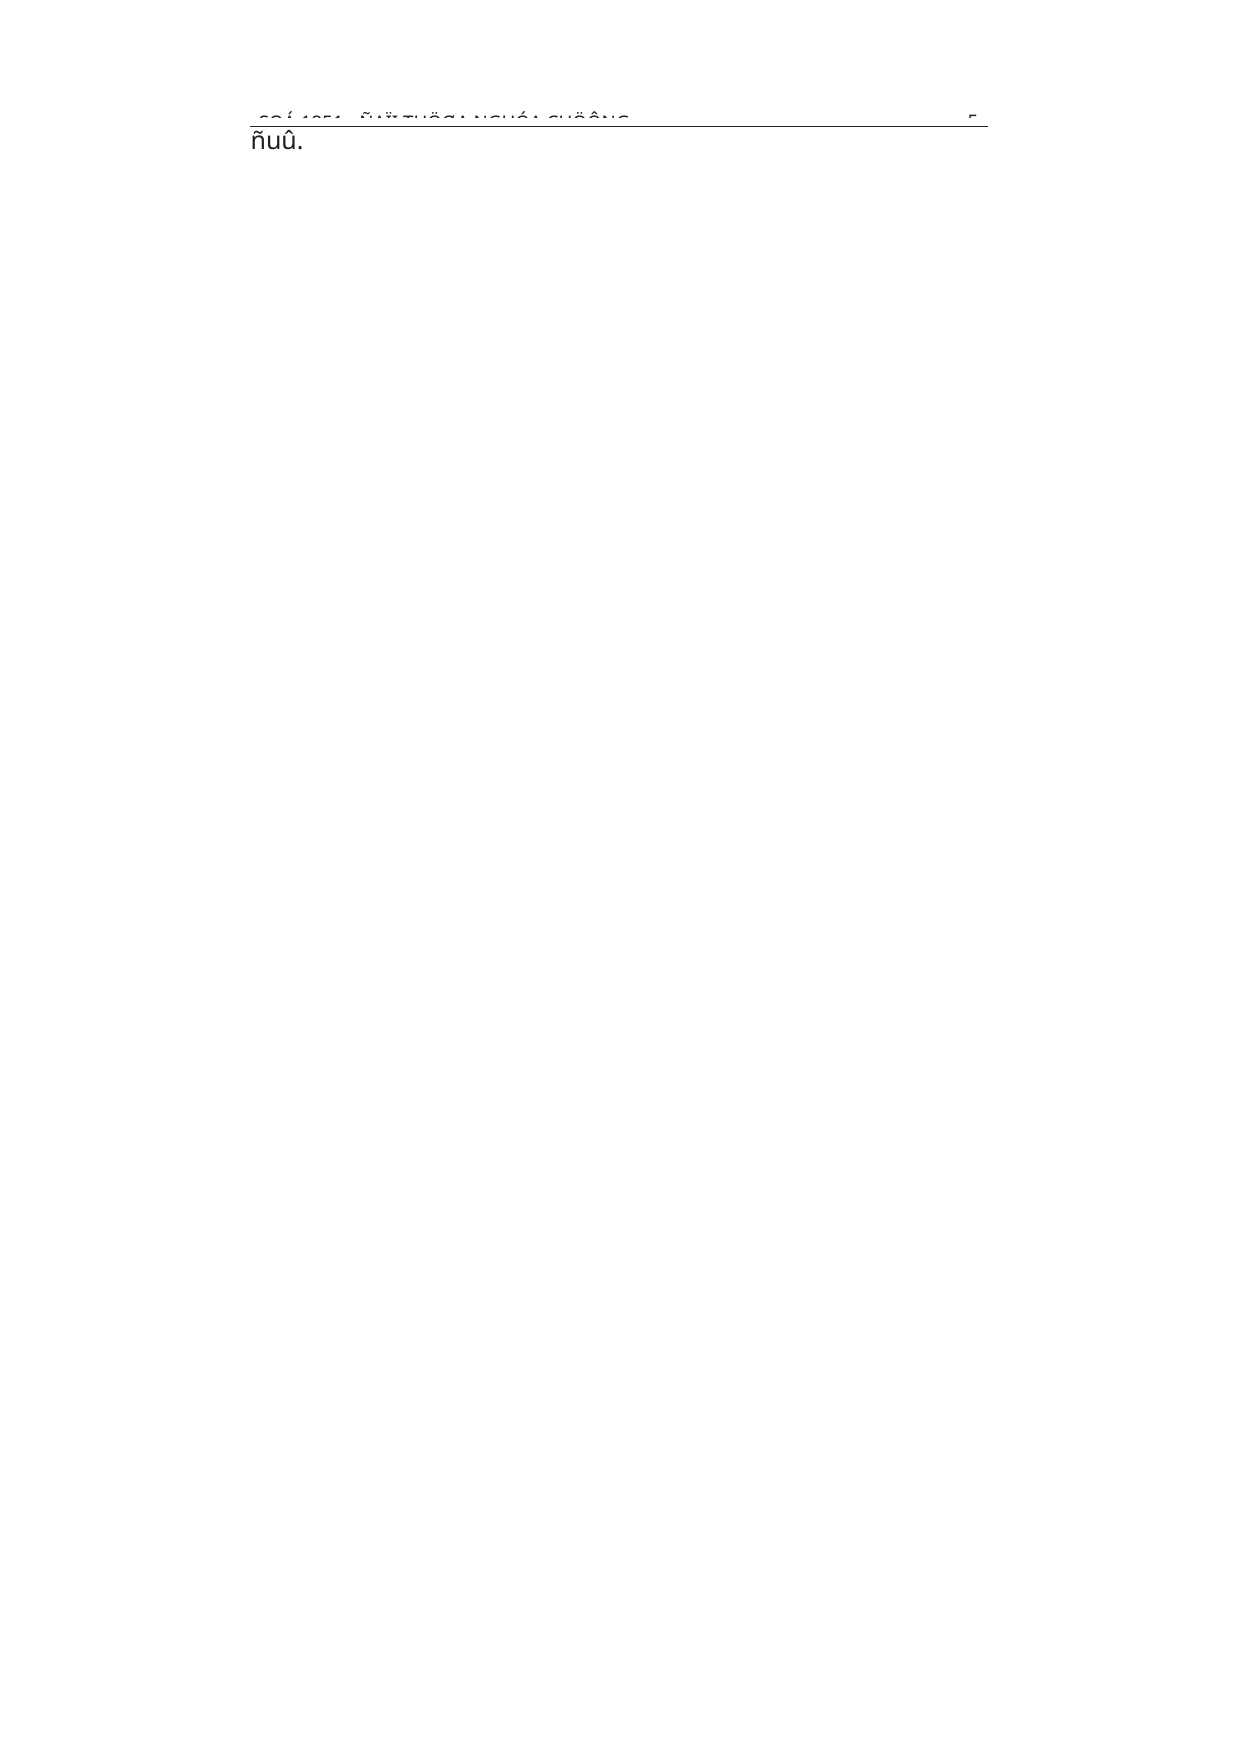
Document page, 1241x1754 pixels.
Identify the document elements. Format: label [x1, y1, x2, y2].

text [250, 125, 990, 156]
